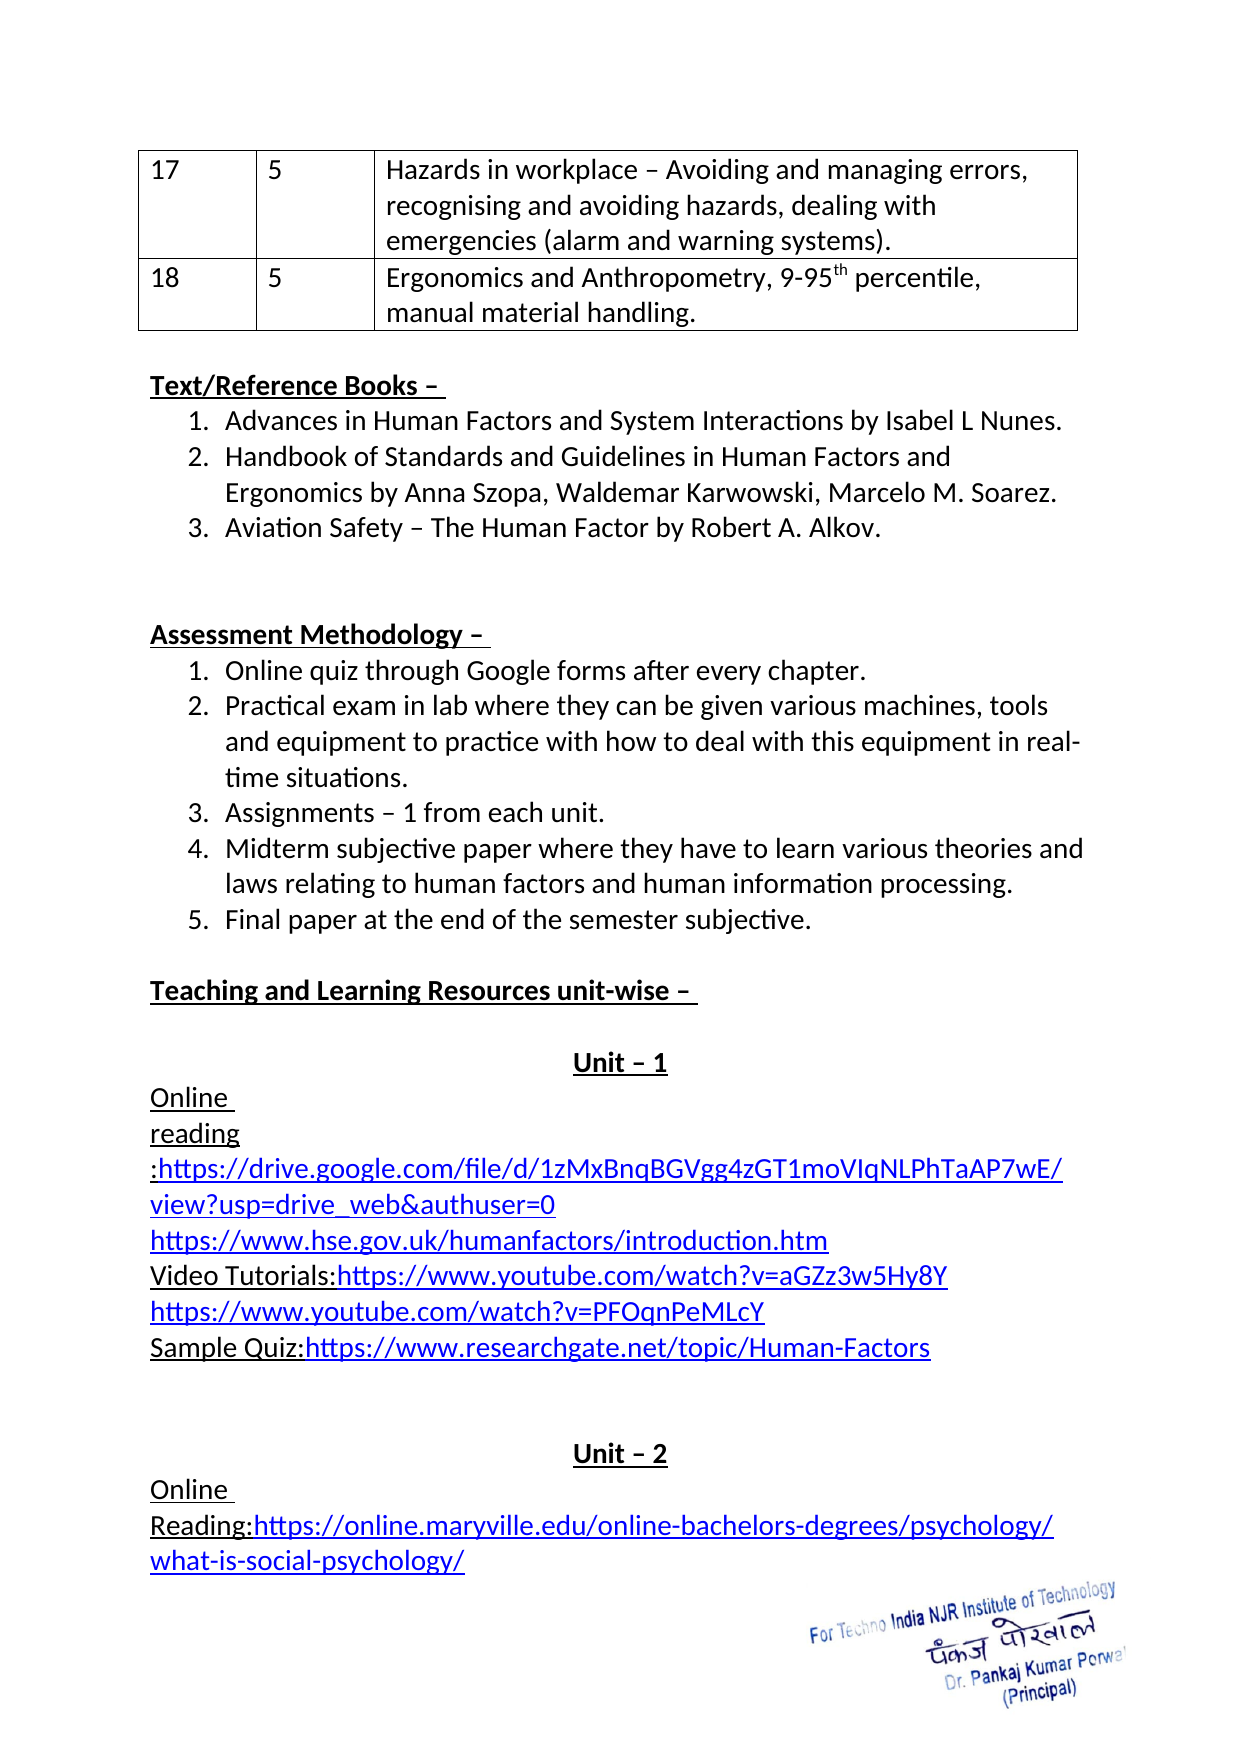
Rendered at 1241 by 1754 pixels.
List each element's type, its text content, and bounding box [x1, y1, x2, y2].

picture [764, 1557, 1158, 1746]
list Advances in Human Factors and System Interactions by Isabel L Nunes. [187, 402, 1090, 438]
list Handbook of Standards and Guidelines in Human Factors and Ergonomics by Anna Szopa, Waldemar Karwowski, Marcelo M. Soarez. [187, 438, 1090, 509]
list Online quiz through Google forms after every chapter. [187, 652, 1090, 687]
text Sample Quiz:https://www.researchgate.net/topic/Human-Factors [150, 1329, 1090, 1364]
text Assessment Methodology – [150, 616, 1090, 652]
table_cell 5 [257, 151, 374, 258]
list Final paper at the end of the semester subjective. [187, 901, 1090, 937]
list Aviation Safety – The Human Factor by Robert A. Alkov. [187, 509, 1090, 545]
list Assignments – 1 from each unit. [187, 794, 1090, 830]
table_cell 18 [139, 259, 256, 330]
table_cell Ergonomics and Anthropometry, 9-95th percentile, manual material handling. [375, 259, 1077, 330]
text Video Tutorials:https://www.youtube.com/watch?v=aGZz3w5Hy8Y [150, 1257, 1090, 1293]
text Online Reading:https://online.maryville.edu/online-bachelors-degrees/psychology/what-is-social-psychology/ [150, 1471, 1090, 1578]
text Unit – 1 [150, 1044, 1090, 1079]
text Online reading:https://drive.google.com/file/d/1zMxBnqBGVgg4zGT1moVIqNLPhTaAP7wE/view?usp=drive_web&authuser=0 [150, 1079, 1090, 1222]
text Text/Reference Books – [150, 367, 1090, 402]
list Midterm subjective paper where they have to learn various theories and laws relating to human factors and human information processing. [187, 830, 1090, 901]
table_cell 17 [139, 151, 256, 258]
text Unit – 2 [150, 1436, 1090, 1471]
table_cell 5 [257, 259, 374, 330]
text https://www.youtube.com/watch?v=PFOqnPeMLcY [150, 1293, 1090, 1329]
text Teaching and Learning Resources unit-wise – [150, 972, 1090, 1008]
list Practical exam in lab where they can be given various machines, tools and equipment to practice with how to deal with this equipment in real-time situations. [187, 687, 1090, 794]
table_cell Hazards in workplace – Avoiding and managing errors, recognising and avoiding hazards, dealing with emergencies (alarm and warning systems). [375, 151, 1077, 258]
text https://www.hse.gov.uk/humanfactors/introduction.htm [150, 1222, 1090, 1257]
